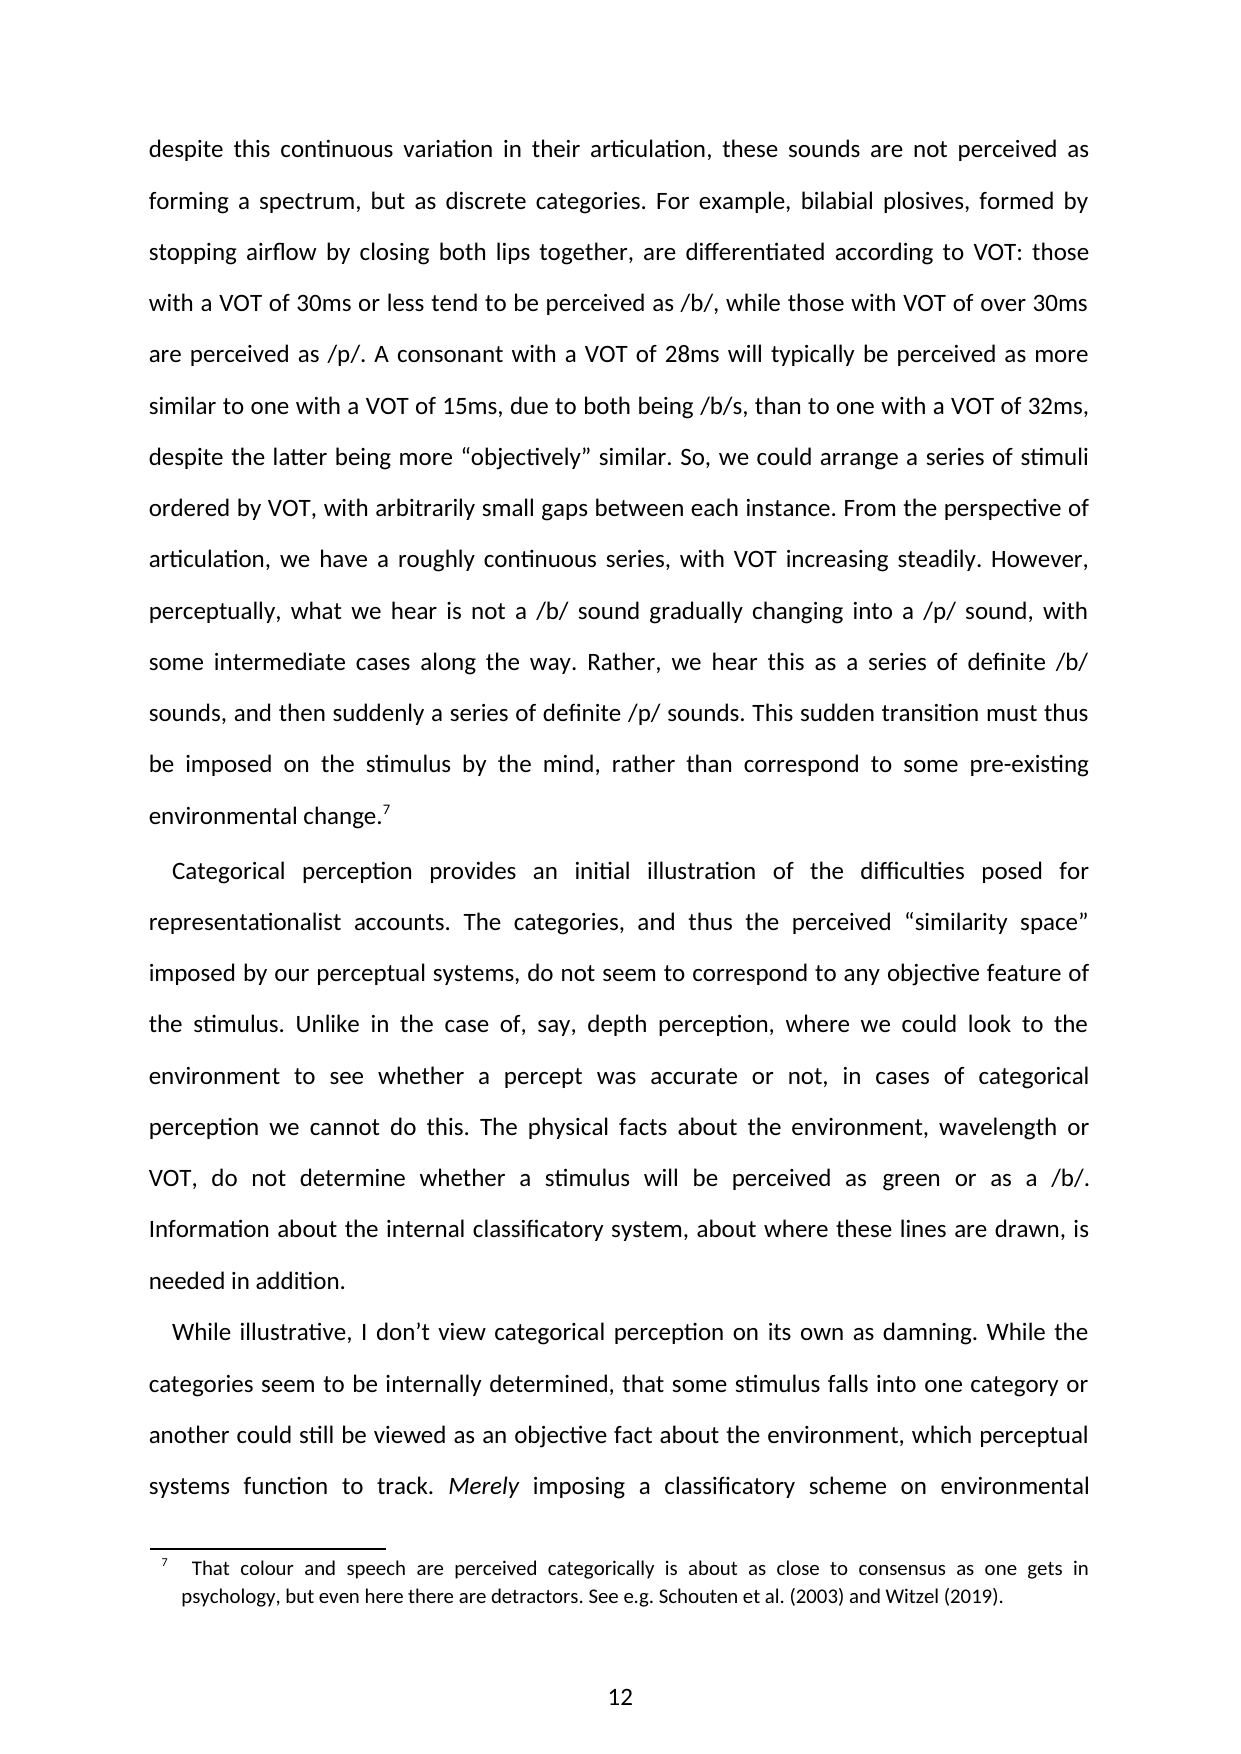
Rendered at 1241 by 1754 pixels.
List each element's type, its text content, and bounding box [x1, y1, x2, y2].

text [148, 1316, 1090, 1501]
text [148, 133, 1090, 830]
text Categorical perception provides an initial illustration of the difficulties posed for representationalist accounts. The categories, and thus the perceived “similarity space” imposed by our perceptual systems, do not seem to correspond to any objective feature of the stimulus. Unlike in the case of, say, depth perception, where we could look to the environment to see whether a percept was accurate or not, in cases of categorical perception we cannot do this. The physical facts about the environment, wavelength or VOT, do not determine whether a stimulus will be perceived as green or as a /b/. Information about the internal classificatory system, about where these lines are drawn, is needed in addition. [148, 855, 1090, 1295]
